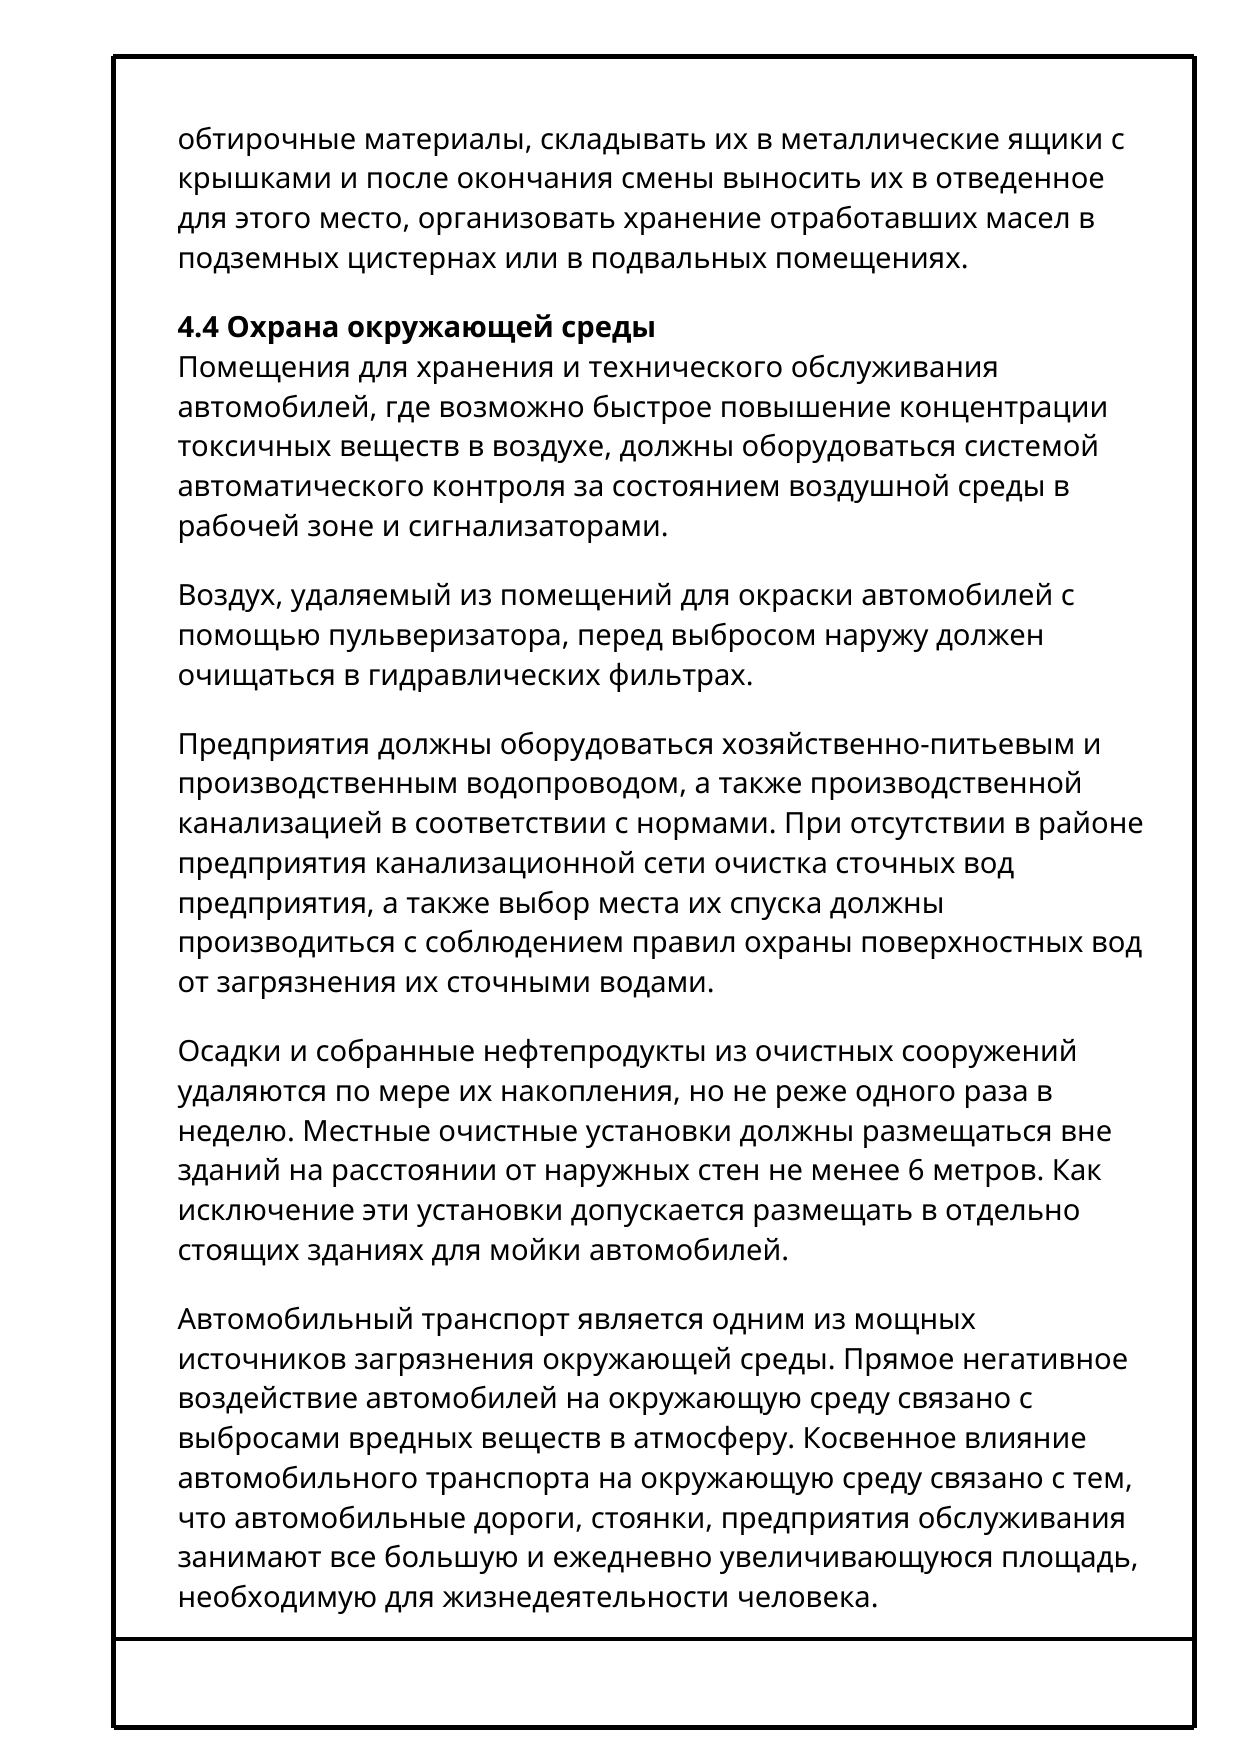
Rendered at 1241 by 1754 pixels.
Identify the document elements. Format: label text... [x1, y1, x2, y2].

text Воздух, удаляемый из помещений для окраски автомобилей с помощью пульверизатора, перед выбросом наружу должен очищаться в гидравлических фильтрах. [177, 574, 1152, 693]
text Автомобильный транспорт является одним из мощных источников загрязнения окружающей среды. Прямое негативное воздействие автомобилей на окружающую среду связано с выбросами вредных веществ в атмосферу. Косвенное влияние автомобильного транспорта на окружающую среду связано с тем, что автомобильные дороги, стоянки, предприятия обслуживания занимают все большую и ежедневно увеличивающуюся площадь, необходимую для жизнедеятельности человека. [177, 1298, 1152, 1616]
text Осадки и собранные нефтепродукты из очистных сооружений удаляются по мере их накопления, но не реже одного раза в неделю. Местные очистные установки должны размещаться вне зданий на расстоянии от наружных стен не менее 6 метров. Как исключение эти установки допускается размещать в отдельно стоящих зданиях для мойки автомобилей. [177, 1031, 1152, 1269]
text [177, 118, 1152, 277]
text 4.4 Охрана окружающей среды [177, 307, 1152, 346]
text Помещения для хранения и технического обслуживания автомобилей, где возможно быстрое повышение концентрации токсичных веществ в воздухе, должны оборудоваться системой автоматического контроля за состоянием воздушной среды в рабочей зоне и сигнализаторами. [177, 346, 1152, 545]
text Предприятия должны оборудоваться хозяйственно-питьевым и производственным водопроводом, а также производственной канализацией в соответствии с нормами. При отсутствии в районе предприятия канализационной сети очистка сточных вод предприятия, а также выбор места их спуска должны производиться с соблюдением правил охраны поверхностных вод от загрязнения их сточными водами. [177, 723, 1152, 1001]
